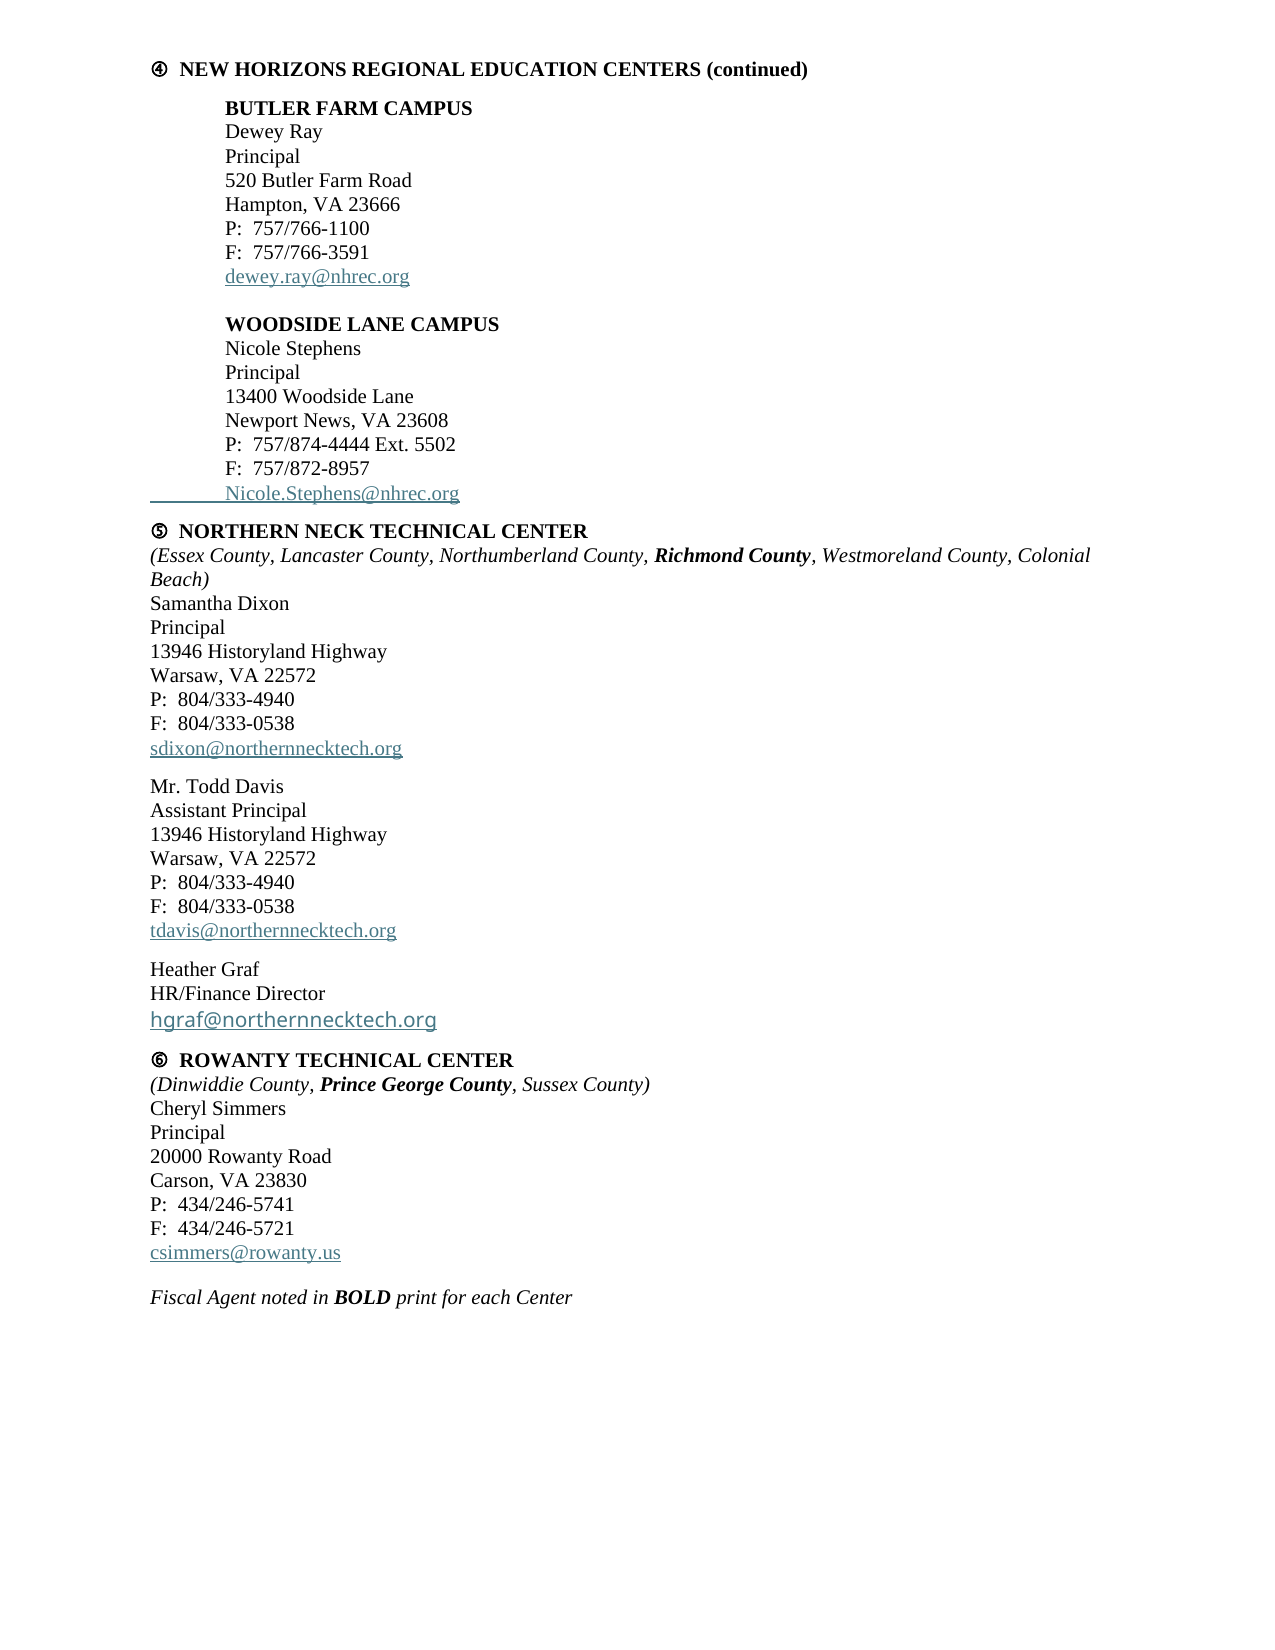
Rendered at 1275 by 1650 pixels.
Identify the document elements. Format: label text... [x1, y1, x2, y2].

text 520 Butler Farm Road [225, 168, 1125, 192]
text Dewey Ray [225, 119, 1125, 143]
text Principal [150, 615, 1125, 639]
text Hampton, VA 23666 [225, 192, 1125, 216]
text P: 757/766-1100 [225, 216, 1125, 240]
text Principal [150, 1120, 1125, 1144]
text Nicole Stephens [225, 336, 1125, 360]
text tdavis@northernnecktech.org [150, 918, 1125, 942]
text Mr. Todd Davis [150, 774, 1125, 798]
text hgraf@northernnecktech.org [150, 1005, 1125, 1033]
text Newport News, VA 23608 [225, 408, 1125, 432]
text 13946 Historyland Highway [150, 639, 1125, 663]
text csimmers@rowanty.us [150, 1240, 1125, 1264]
text P: 757/874-4444 Ext. 5502 [225, 432, 1125, 456]
text F: 757/766-3591 [225, 240, 1125, 264]
text Heather Graf [150, 957, 1125, 981]
text BUTLER FARM CAMPUS [225, 95, 1125, 119]
text Assistant Principal [150, 798, 1125, 822]
text Samantha Dixon [150, 591, 1125, 615]
text P: 434/246-5741 [150, 1192, 1125, 1216]
text ROWANTY TECHNICAL CENTER [150, 1048, 1125, 1072]
text F: 804/333-0538 [150, 711, 1125, 735]
text P: 804/333-4940 [150, 687, 1125, 711]
text Principal [225, 360, 1125, 384]
text Warsaw, VA 22572 [150, 846, 1125, 870]
text P: 804/333-4940 [150, 870, 1125, 894]
text Nicole.Stephens@nhrec.org [150, 480, 1125, 504]
text NEW HORIZONS REGIONAL EDUCATION CENTERS (continued) [150, 57, 1125, 81]
text 13946 Historyland Highway [150, 822, 1125, 846]
text Fiscal Agent noted in BOLD print for each Center [150, 1285, 1125, 1309]
text F: 804/333-0538 [150, 894, 1125, 918]
text F: 757/872-8957 [225, 456, 1125, 480]
text NORTHERN NECK TECHNICAL CENTER [150, 519, 1125, 543]
text Carson, VA 23830 [150, 1168, 1125, 1192]
text 13400 Woodside Lane [225, 384, 1125, 408]
text Warsaw, VA 22572 [150, 663, 1125, 687]
text (Dinwiddie County, Prince George County, Sussex County) [150, 1072, 1125, 1096]
text Principal [225, 143, 1125, 168]
text F: 434/246-5721 [150, 1216, 1125, 1240]
text 20000 Rowanty Road [150, 1144, 1125, 1168]
text (Essex County, Lancaster County, Northumberland County, Richmond County, Westmoreland County, Colonial Beach) [150, 543, 1125, 591]
text Cheryl Simmers [150, 1096, 1125, 1120]
text dewey.ray@nhrec.org [225, 264, 1125, 288]
text HR/Finance Director [150, 981, 1125, 1005]
text sdixon@northernnecktech.org [150, 735, 1125, 759]
text WOODSIDE LANE CAMPUS [150, 312, 1125, 336]
